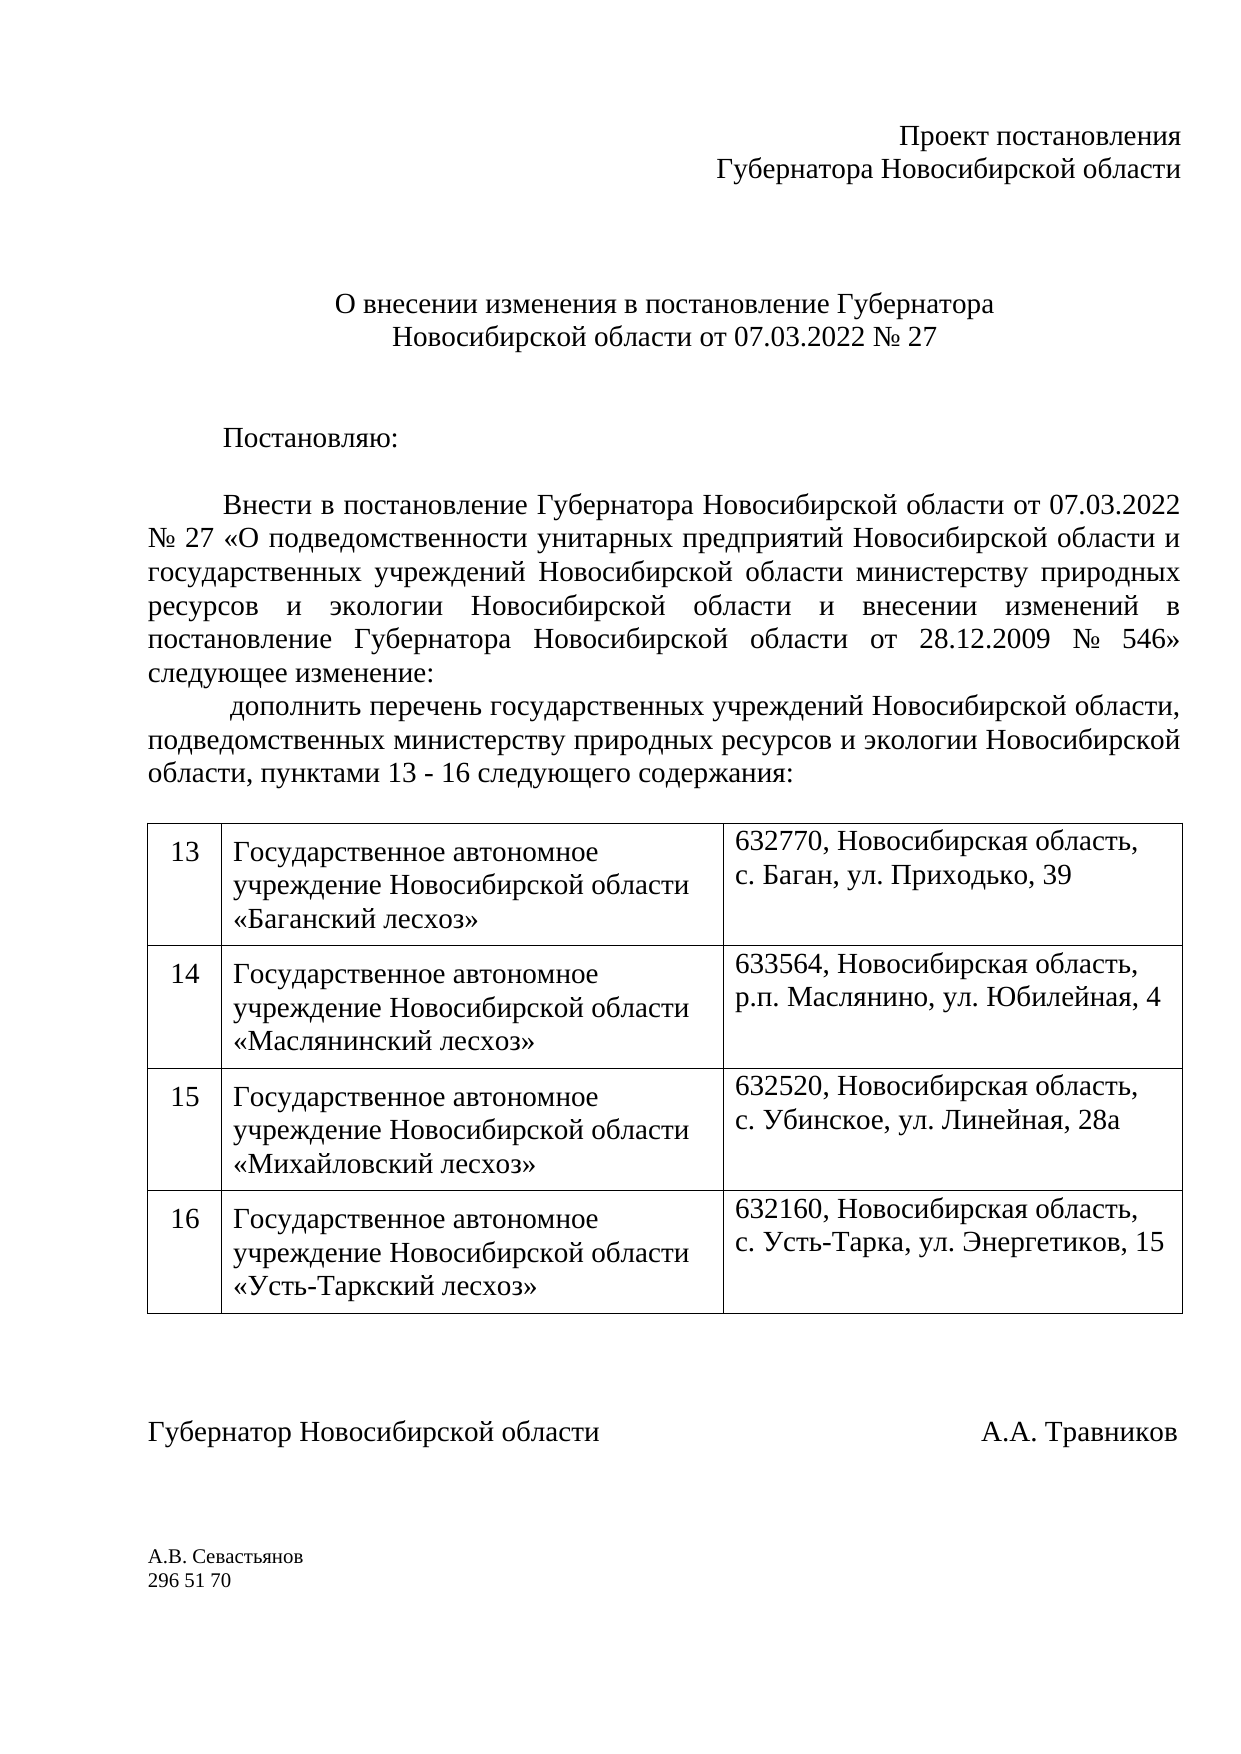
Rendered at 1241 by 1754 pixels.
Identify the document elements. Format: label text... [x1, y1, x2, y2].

text Проект постановления [148, 118, 1181, 152]
text Новосибирской области от 07.03.2022 № 27 [148, 319, 1181, 353]
table_header 13 [148, 824, 221, 945]
table_cell Государственное автономное учреждение Новосибирской области «Маслянинский лесхоз» [222, 946, 723, 1067]
table_cell 14 [148, 946, 221, 1067]
text Губернатора Новосибирской области [148, 152, 1181, 185]
text Внести в постановление Губернатора Новосибирской области от 07.03.2022 № 27 «О подведомственности унитарных предприятий Новосибирской области и государственных учреждений Новосибирской области министерству природных ресурсов и экологии Новосибирской области и внесении изменений в постановление Губернатора Новосибирской области от 28.12.2009 № 546» следующее изменение: [148, 487, 1181, 688]
table_header Государственное автономное учреждение Новосибирской области «Баганский лесхоз» [222, 824, 723, 945]
table_cell 633564, Новосибирская область, р.п. Маслянино, ул. Юбилейная, 4 [724, 946, 1182, 1067]
text 296 51 70 [148, 1568, 1181, 1592]
table_cell 632520, Новосибирская область, с. Убинское, ул. Линейная, 28а [724, 1069, 1182, 1190]
table_header 632770, Новосибирская область, с. Баган, ул. Приходько, 39 [724, 824, 1182, 945]
text Постановляю: [148, 420, 1181, 453]
text А.В. Севастьянов [148, 1544, 1181, 1568]
table_cell Государственное автономное учреждение Новосибирской области «Михайловский лесхоз» [222, 1069, 723, 1190]
text О внесении изменения в постановление Губернатора [148, 286, 1181, 319]
text дополнить перечень государственных учреждений Новосибирской области, подведомственных министерству природных ресурсов и экологии Новосибирской области, пунктами 13 - 16 следующего содержания: [148, 688, 1181, 789]
table_cell Государственное автономное учреждение Новосибирской области «Усть-Таркский лесхоз» [222, 1191, 723, 1312]
table_cell 15 [148, 1069, 221, 1190]
table_cell 632160, Новосибирская область, с. Усть-Тарка, ул. Энергетиков, 15 [724, 1191, 1182, 1312]
table_cell 16 [148, 1191, 221, 1312]
text Губернатор Новосибирской области А.А. Травников [148, 1414, 1181, 1448]
